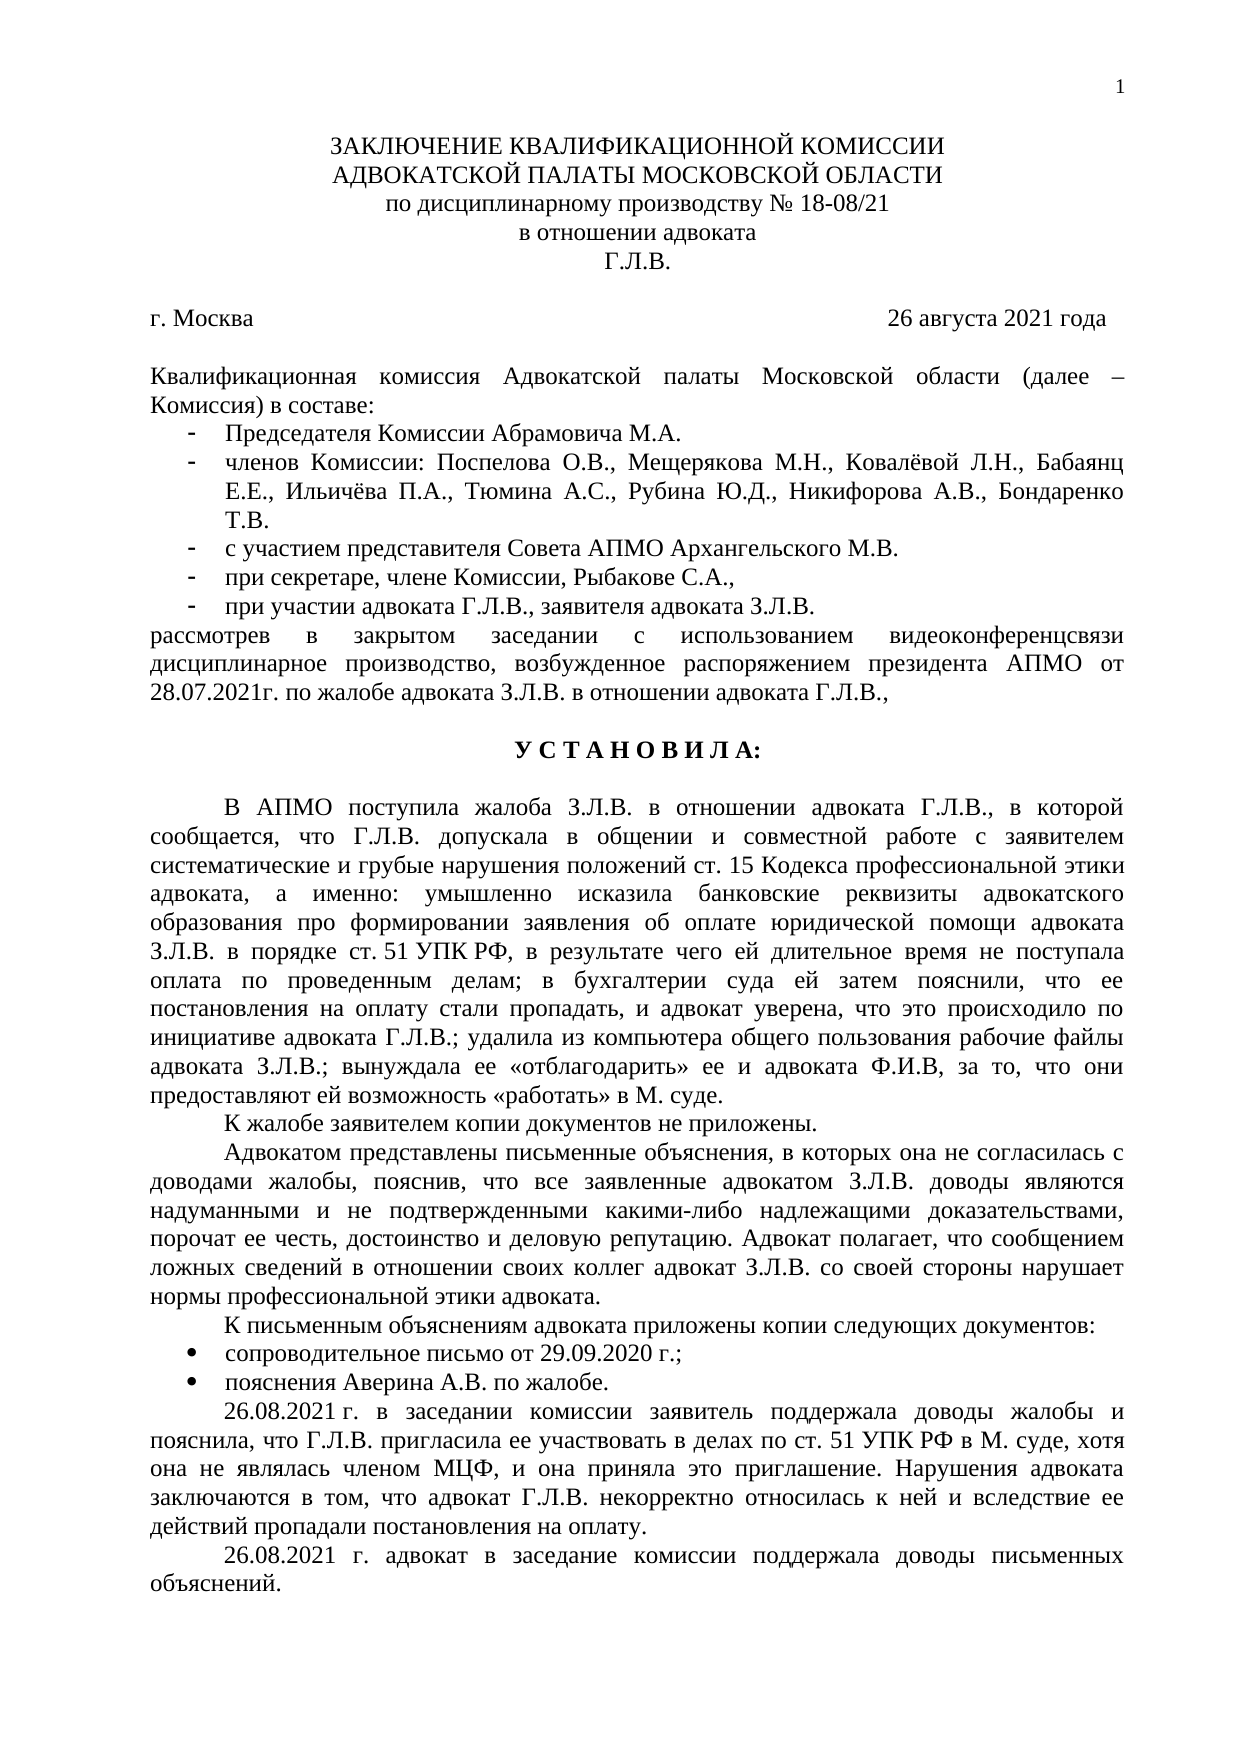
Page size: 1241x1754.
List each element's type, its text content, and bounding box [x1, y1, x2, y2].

text г. Москва 26 августа 2021 года [150, 303, 1125, 332]
text К письменным объяснениям адвоката приложены копии следующих документов: [150, 1310, 1125, 1338]
title в отношении адвоката [150, 217, 1125, 246]
text Квалификационная комиссия Адвокатской палаты Московской области (далее – Комиссия) в составе: [150, 361, 1125, 418]
text 26.08.2021 г. в заседании комиссии заявитель поддержала доводы жалобы и пояснила, что Г.Л.В. пригласила ее участвовать в делах по ст. 51 УПК РФ в М. суде, хотя она не являлась членом МЦФ, и она приняла это приглашение. Нарушения адвоката заключаются в том, что адвокат Г.Л.В. некорректно относилась к ней и вследствие ее действий пропадали постановления на оплату. [150, 1396, 1125, 1540]
text Адвокатом представлены письменные объяснения, в которых она не согласилась с доводами жалобы, пояснив, что все заявленные адвокатом З.Л.В. доводы являются надуманными и не подтвержденными какими-либо надлежащими доказательствами, порочат ее честь, достоинство и деловую репутацию. Адвокат полагает, что сообщением ложных сведений в отношении своих коллег адвокат З.Л.В. со своей стороны нарушает нормы профессиональной этики адвоката. [150, 1137, 1125, 1310]
list при участии адвоката Г.Л.В., заявителя адвоката З.Л.В. [187, 591, 1125, 620]
list пояснения Аверина А.В. по жалобе. [187, 1367, 1125, 1396]
text 26.08.2021 г. адвокат в заседание комиссии поддержала доводы письменных объяснений. [150, 1540, 1125, 1597]
text рассмотрев в закрытом заседании с использованием видеоконференцсвязи дисциплинарное производство, возбужденное распоряжением президента АПМО от 28.07.2021г. по жалобе адвоката З.Л.В. в отношении адвоката Г.Л.В., [150, 620, 1125, 706]
list Председателя Комиссии Абрамовича М.А. [187, 418, 1125, 447]
text ЗАКЛЮЧЕНИЕ КВАЛИФИКАЦИОННОЙ КОМИССИИ [150, 131, 1125, 160]
title Г.Л.В. [150, 246, 1125, 275]
title АДВОКАТСКОЙ ПАЛАТЫ МОСКОВСКОЙ ОБЛАСТИ [150, 160, 1125, 188]
text В АПМО поступила жалоба З.Л.В. в отношении адвоката Г.Л.В., в которой сообщается, что Г.Л.В. допускала в общении и совместной работе с заявителем систематические и грубые нарушения положений ст. 15 Кодекса профессиональной этики адвоката, а именно: умышленно исказила банковские реквизиты адвокатского образования про формировании заявления об оплате юридической помощи адвоката З.Л.В. в порядке ст. 51 УПК РФ, в результате чего ей длительное время не поступала оплата по проведенным делам; в бухгалтерии суда ей затем пояснили, что ее постановления на оплату стали пропадать, и адвокат уверена, что это происходило по инициативе адвоката Г.Л.В.; удалила из компьютера общего пользования рабочие файлы адвоката З.Л.В.; вынуждала ее «отблагодарить» ее и адвоката Ф.И.В, за то, что они предоставляют ей возможность «работать» в М. суде. [150, 792, 1125, 1108]
list при секретаре, члене Комиссии, Рыбакове С.А., [187, 562, 1125, 591]
list членов Комиссии: Поспелова О.В., Мещерякова М.Н., Ковалёвой Л.Н., Бабаянц Е.Е., Ильичёва П.А., Тюмина А.С., Рубина Ю.Д., Никифорова А.В., Бондаренко Т.В. [187, 447, 1125, 533]
list сопроводительное письмо от 29.09.2020 г.; [187, 1338, 1125, 1367]
text К жалобе заявителем копии документов не приложены. [150, 1108, 1125, 1137]
title по дисциплинарному производству № 18-08/21 [150, 188, 1125, 217]
text У С Т А Н О В И Л А: [150, 735, 1125, 763]
list с участием представителя Совета АПМО Архангельского М.В. [187, 533, 1125, 562]
